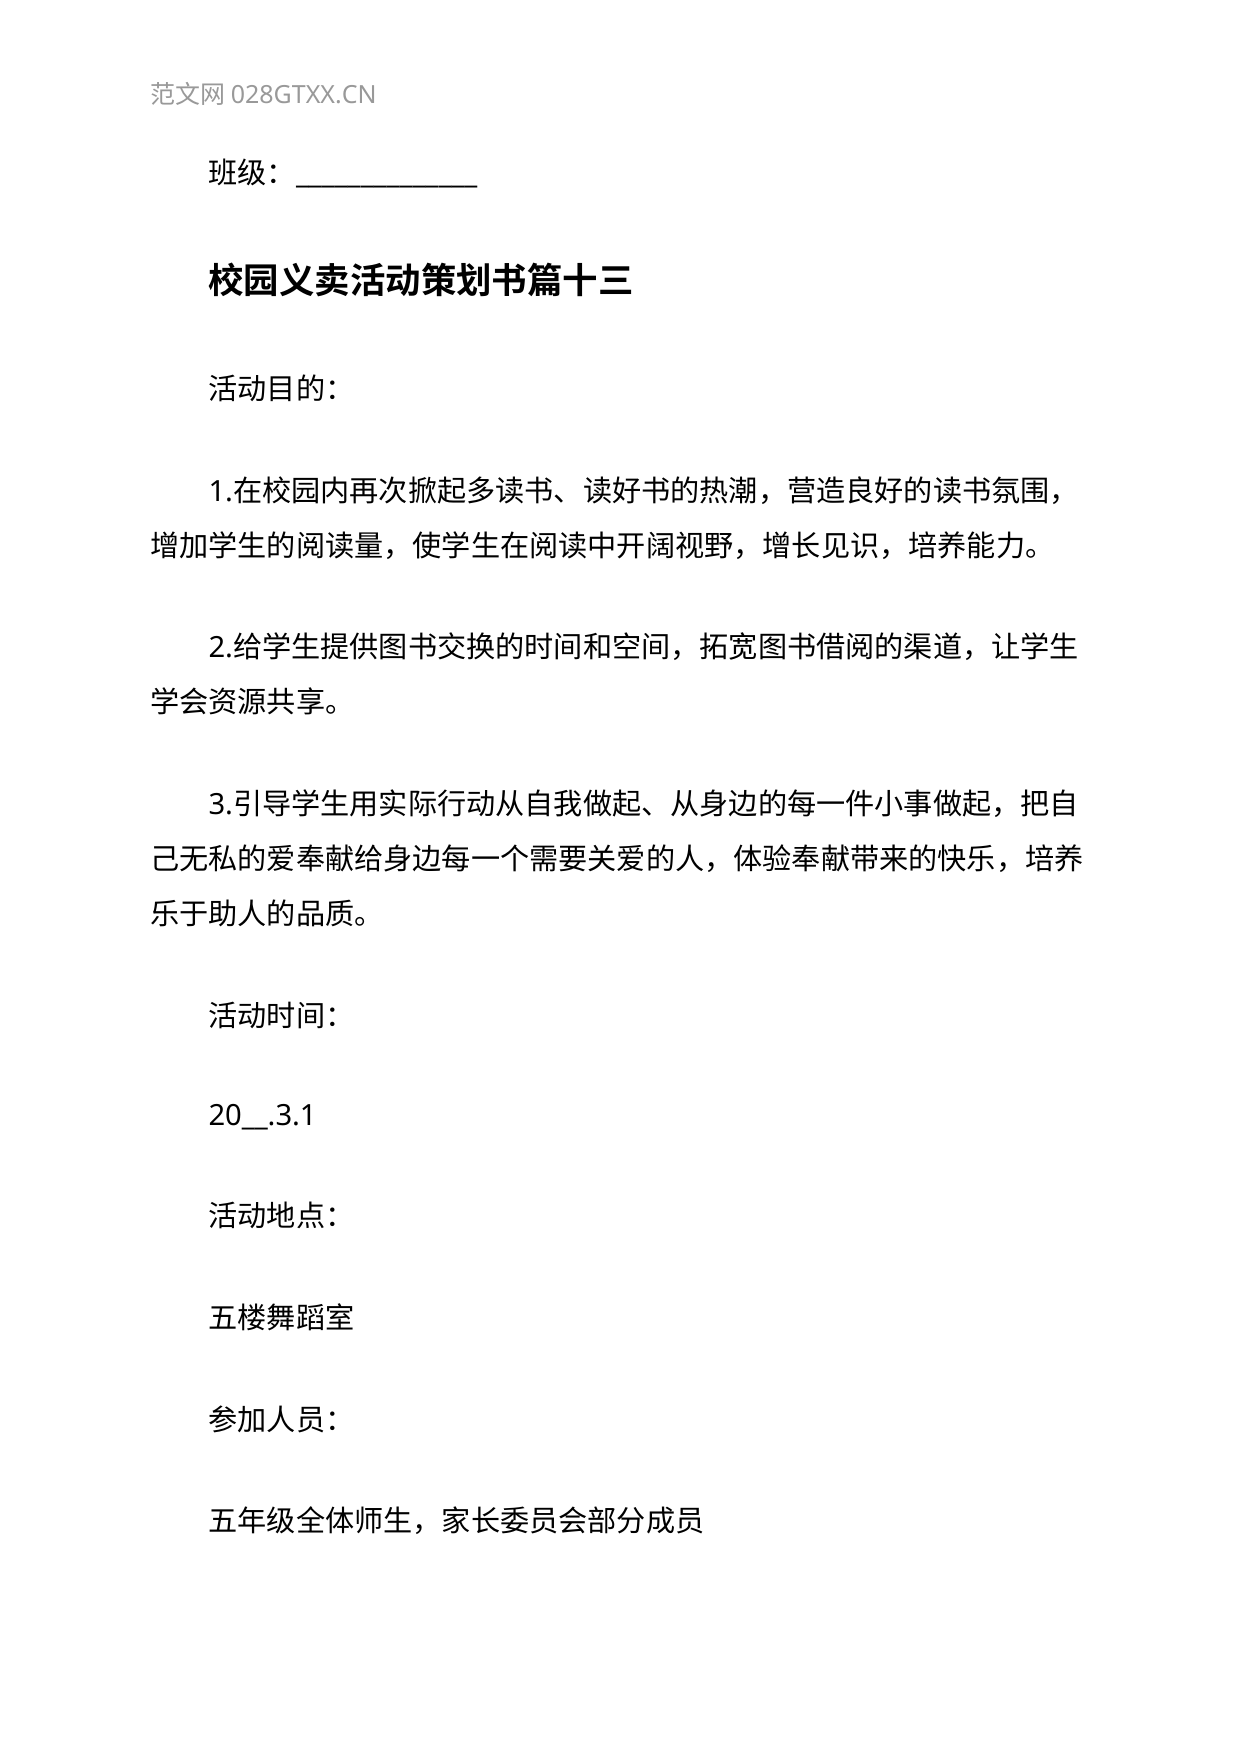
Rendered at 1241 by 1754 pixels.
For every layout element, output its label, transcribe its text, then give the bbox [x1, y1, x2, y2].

text 活动时间： [150, 992, 1090, 1035]
text 五年级全体师生，家长委员会部分成员 [150, 1498, 1090, 1540]
text 班级：______________ [150, 150, 1090, 192]
text 参加人员： [150, 1396, 1090, 1438]
text 五楼舞蹈室 [150, 1294, 1090, 1337]
text 20__.3.1 [150, 1094, 1090, 1134]
text 1.在校园内再次掀起多读书、读好书的热潮，营造良好的读书氛围，增加学生的阅读量，使学生在阅读中开阔视野，增长见识，培养能力。 [150, 467, 1090, 564]
text 3.引导学生用实际行动从自我做起、从身边的每一件小事做起，把自己无私的爱奉献给身边每一个需要关爱的人，体验奉献带来的快乐，培养乐于助人的品质。 [150, 781, 1090, 933]
text 2.给学生提供图书交换的时间和空间，拓宽图书借阅的渠道，让学生学会资源共享。 [150, 624, 1090, 721]
text 校园义卖活动策划书篇十三 [150, 252, 1090, 303]
text 活动目的： [150, 365, 1090, 408]
text 活动地点： [150, 1193, 1090, 1235]
